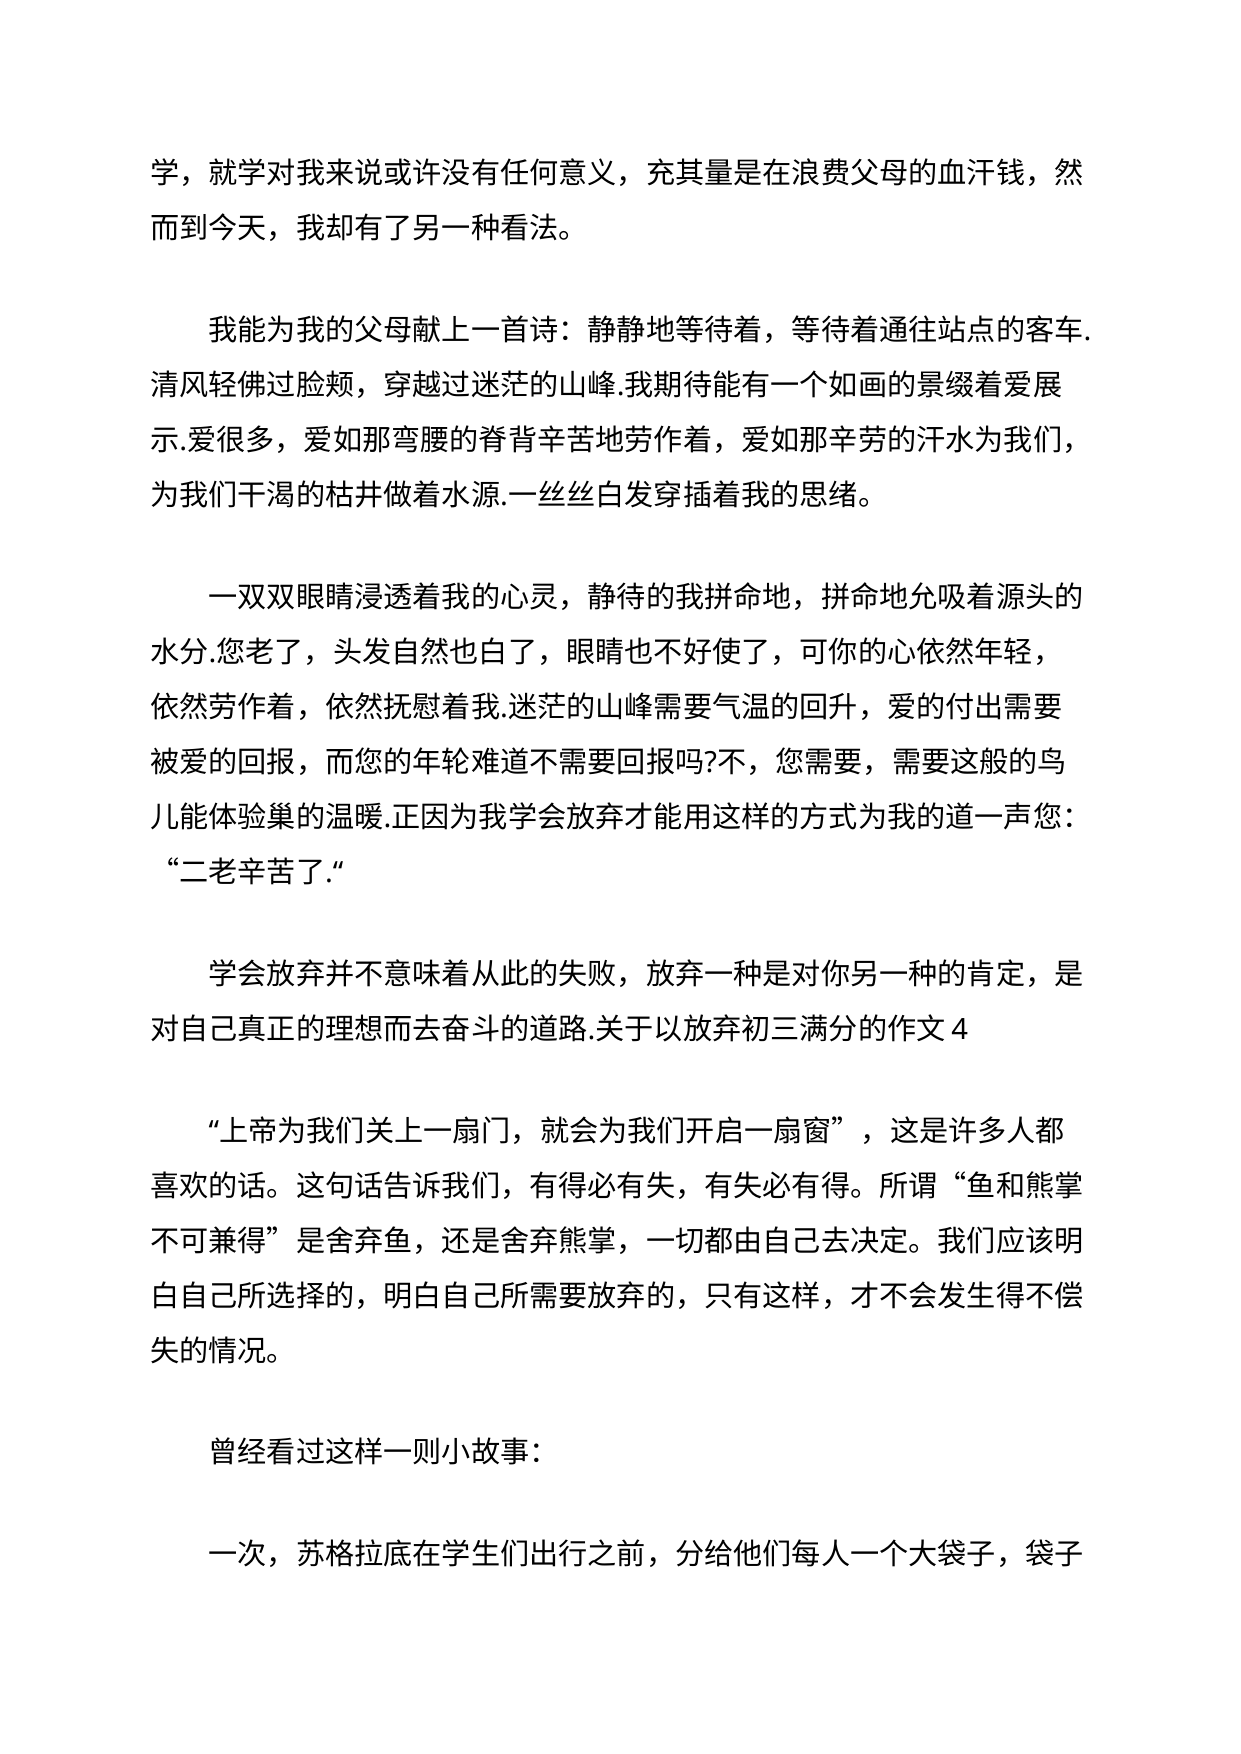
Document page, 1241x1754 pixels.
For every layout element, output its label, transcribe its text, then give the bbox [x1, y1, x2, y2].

text 一双双眼睛浸透着我的心灵，静待的我拼命地，拼命地允吸着源头的水分.您老了，头发自然也白了，眼睛也不好使了，可你的心依然年轻，依然劳作着，依然抚慰着我.迷茫的山峰需要气温的回升，爱的付出需要被爱的回报，而您的年轮难道不需要回报吗?不，您需要，需要这般的鸟儿能体验巢的温暖.正因为我学会放弃才能用这样的方式为我的道一声您：“二老辛苦了.“ [150, 574, 1090, 891]
text 我能为我的父母献上一首诗：静静地等待着，等待着通往站点的客车.清风轻佛过脸颊，穿越过迷茫的山峰.我期待能有一个如画的景缀着爱展示.爱很多，爱如那弯腰的脊背辛苦地劳作着，爱如那辛劳的汗水为我们，为我们干渴的枯井做着水源.一丝丝白发穿插着我的思绪。 [150, 307, 1090, 514]
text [150, 1531, 1090, 1573]
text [150, 150, 1090, 247]
text 学会放弃并不意味着从此的失败，放弃一种是对你另一种的肯定，是对自己真正的理想而去奋斗的道路.关于以放弃初三满分的作文4 [150, 951, 1090, 1048]
text 曾经看过这样一则小故事： [150, 1429, 1090, 1471]
text “上帝为我们关上一扇门，就会为我们开启一扇窗”，这是许多人都喜欢的话。这句话告诉我们，有得必有失，有失必有得。所谓“鱼和熊掌不可兼得”是舍弃鱼，还是舍弃熊掌，一切都由自己去决定。我们应该明白自己所选择的，明白自己所需要放弃的，只有这样，才不会发生得不偿失的情况。 [150, 1107, 1090, 1369]
